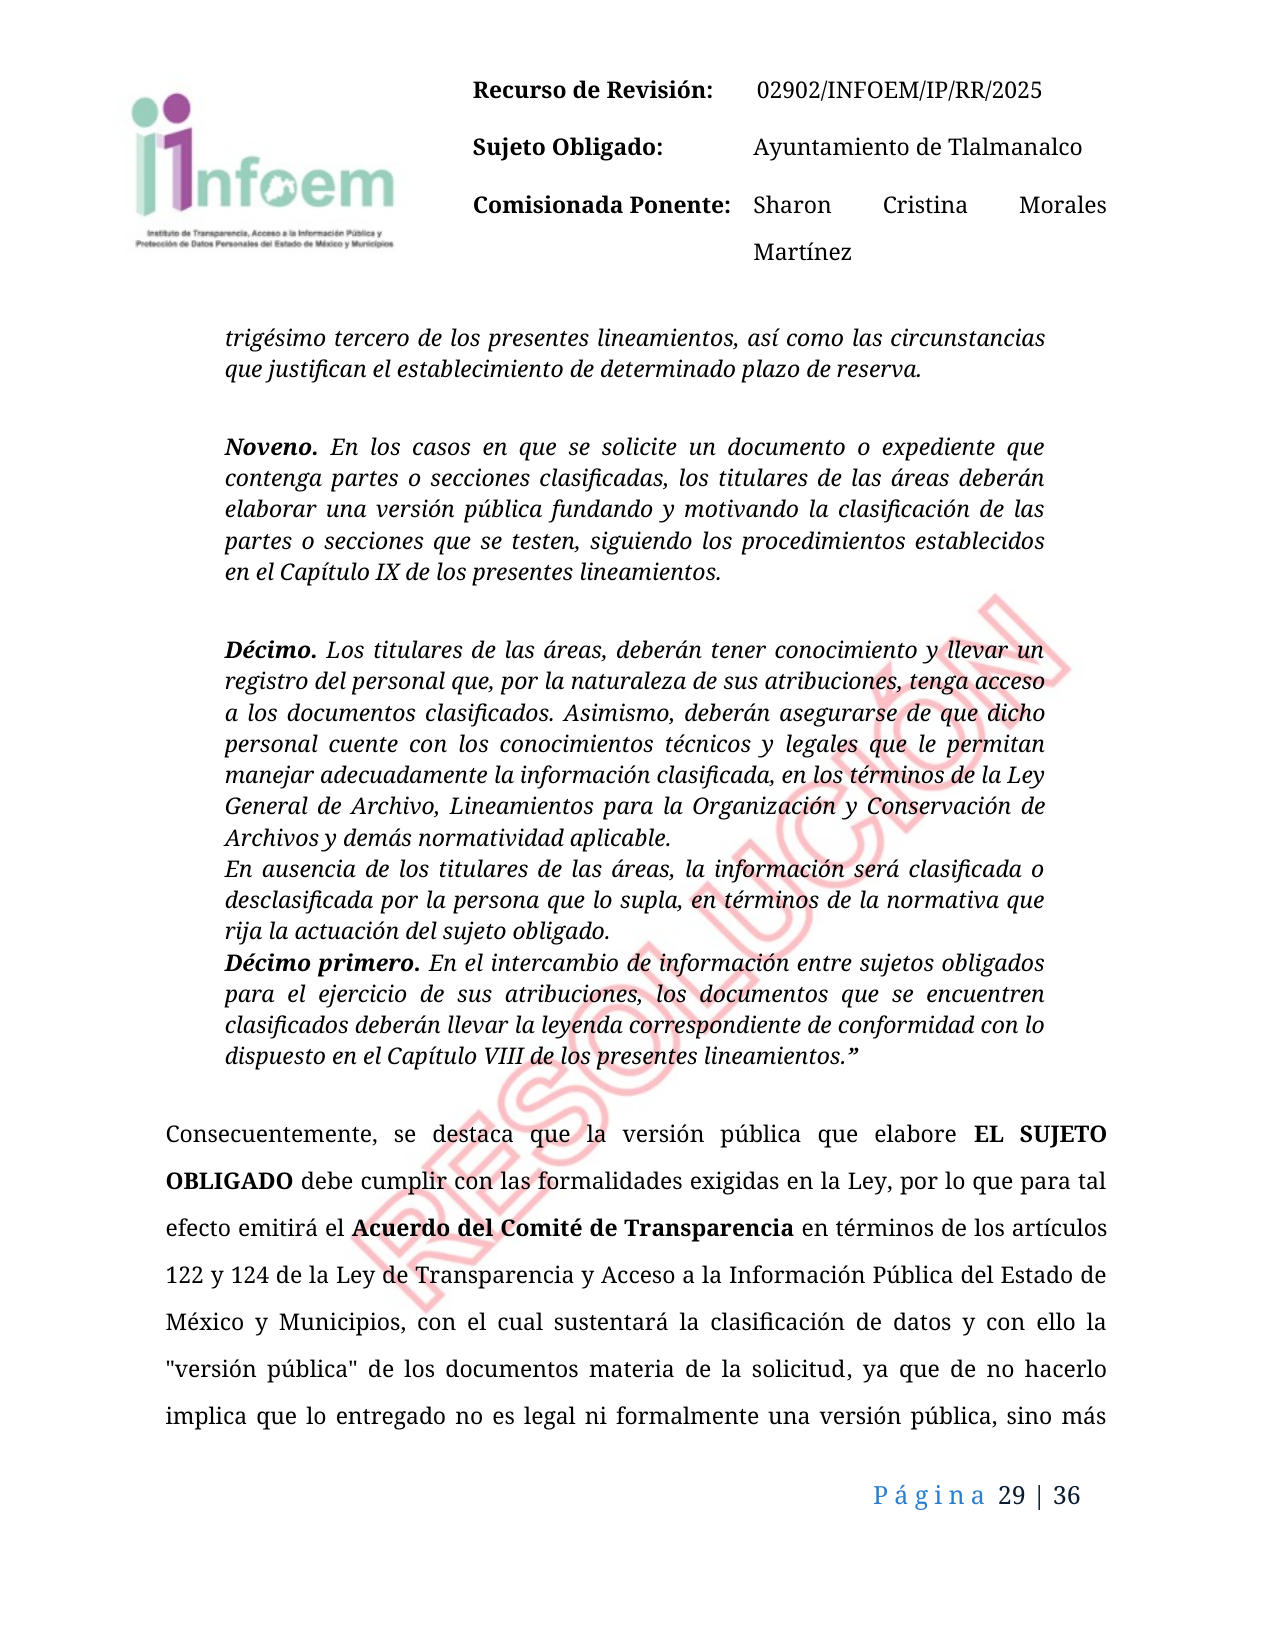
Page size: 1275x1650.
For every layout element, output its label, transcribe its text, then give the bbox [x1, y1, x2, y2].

title Noveno. En los casos en que se solicite un documento o expediente que contenga partes o secciones clasificadas, los titulares de las áreas deberán elaborar una versión pública fundando y motivando la clasificación de las partes o secciones que se testen, siguiendo los procedimientos establecidos en el Capítulo IX de los presentes lineamientos. [224, 431, 1048, 587]
picture [2, 29, 1275, 1650]
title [224, 321, 1048, 384]
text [165, 1118, 1107, 1431]
title Décimo primero. En el intercambio de información entre sujetos obligados para el ejercicio de sus atribuciones, los documentos que se encuentren clasificados deberán llevar la leyenda correspondiente de conformidad con lo dispuesto en el Capítulo VIII de los presentes lineamientos.” [224, 946, 1048, 1071]
title En ausencia de los titulares de las áreas, la información será clasificada o desclasificada por la persona que lo supla, en términos de la normativa que rija la actuación del sujeto obligado. [224, 853, 1048, 946]
title Décimo. Los titulares de las áreas, deberán tener conocimiento y llevar un registro del personal que, por la naturaleza de sus atribuciones, tenga acceso a los documentos clasificados. Asimismo, deberán asegurarse de que dicho personal cuente con los conocimientos técnicos y legales que le permitan manejar adecuadamente la información clasificada, en los términos de la Ley General de Archivo, Lineamientos para la Organización y Conservación de Archivos y demás normatividad aplicable. [224, 634, 1048, 853]
